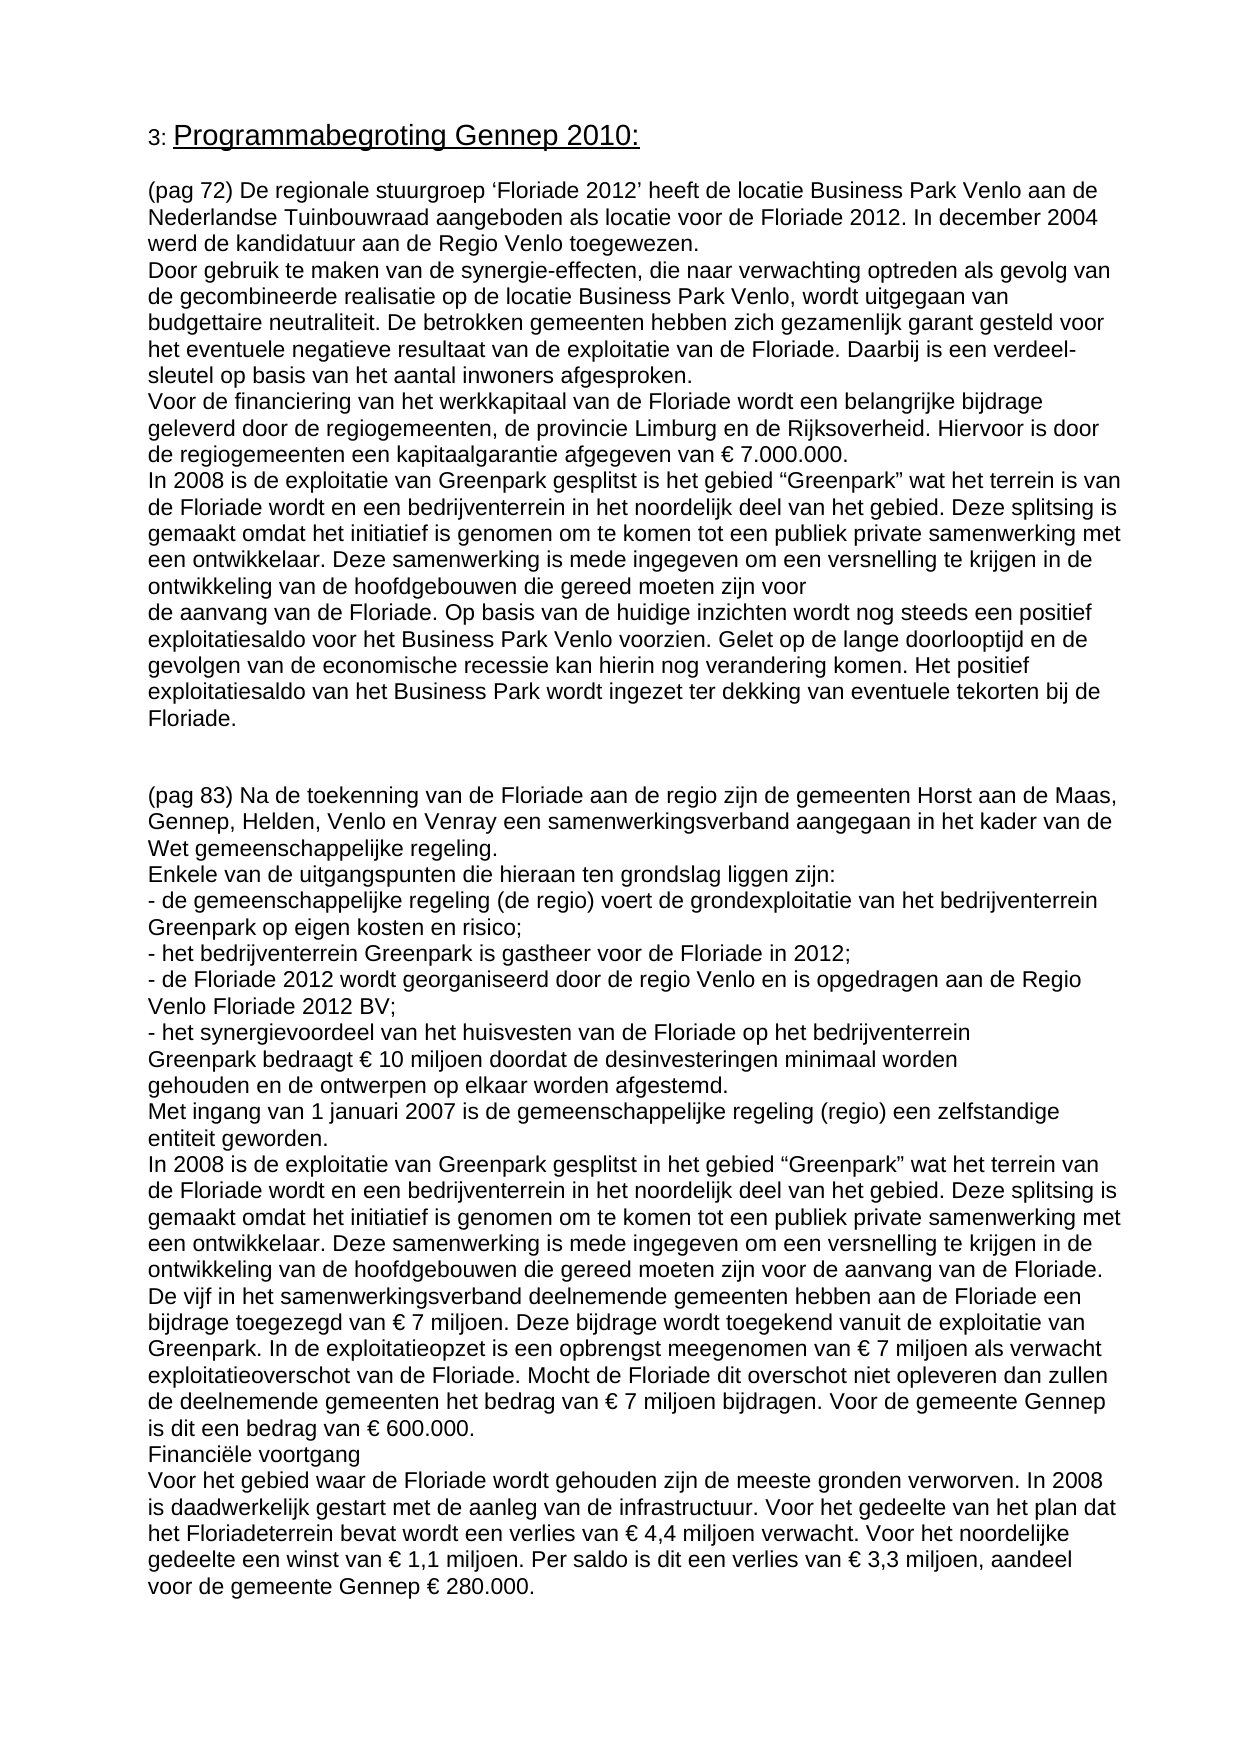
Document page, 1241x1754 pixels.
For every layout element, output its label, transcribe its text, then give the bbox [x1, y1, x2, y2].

text In 2008 is de exploitatie van Greenpark gesplitst is het gebied “Greenpark” wat het terrein is van de Floriade wordt en een bedrijventerrein in het noordelijk deel van het gebied. Deze splitsing is gemaakt omdat het initiatief is genomen om te komen tot een publiek private samenwerking met een ontwikkelaar. Deze samenwerking is mede ingegeven om een versnelling te krijgen in de ontwikkeling van de hoofdgebouwen die gereed moeten zijn voor [148, 467, 1122, 599]
text - het synergievoordeel van het huisvesten van de Floriade op het bedrijventerrein [148, 1019, 1122, 1046]
text - het bedrijventerrein Greenpark is gastheer voor de Floriade in 2012; [148, 940, 1122, 966]
text Enkele van de uitgangspunten die hieraan ten grondslag liggen zijn: [148, 861, 1122, 887]
text - de gemeenschappelijke regeling (de regio) voert de grondexploitatie van het bedrijventerrein Greenpark op eigen kosten en risico; [148, 887, 1122, 940]
text Greenpark bedraagt € 10 miljoen doordat de desinvesteringen minimaal worden [148, 1046, 1122, 1072]
text 3: Programmabegroting Gennep 2010: [148, 118, 1122, 152]
text Met ingang van 1 januari 2007 is de gemeenschappelijke regeling (regio) een zelfstandige entiteit geworden. [148, 1098, 1122, 1151]
text (pag 83) Na de toekenning van de Floriade aan de regio zijn de gemeenten Horst aan de Maas, Gennep, Helden, Venlo en Venray een samenwerkingsverband aangegaan in het kader van de Wet gemeenschappelijke regeling. [148, 782, 1122, 861]
text gehouden en de ontwerpen op elkaar worden afgestemd. [148, 1072, 1122, 1098]
text Voor het gebied waar de Floriade wordt gehouden zijn de meeste gronden verworven. In 2008 is daadwerkelijk gestart met de aanleg van de infrastructuur. Voor het gedeelte van het plan dat het Floriadeterrein bevat wordt een verlies van € 4,4 miljoen verwacht. Voor het noordelijke gedeelte een winst van € 1,1 miljoen. Per saldo is dit een verlies van € 3,3 miljoen, aandeel voor de gemeente Gennep € 280.000. [148, 1467, 1122, 1599]
text Financiële voortgang [148, 1441, 1122, 1467]
text de aanvang van de Floriade. Op basis van de huidige inzichten wordt nog steeds een positief exploitatiesaldo voor het Business Park Venlo voorzien. Gelet op de lange doorlooptijd en de gevolgen van de economische recessie kan hierin nog verandering komen. Het positief exploitatiesaldo van het Business Park wordt ingezet ter dekking van eventuele tekorten bij de Floriade. [148, 599, 1122, 731]
text Voor de financiering van het werkkapitaal van de Floriade wordt een belangrijke bijdrage geleverd door de regiogemeenten, de provincie Limburg en de Rijksoverheid. Hiervoor is door de regiogemeenten een kapitaalgarantie afgegeven van € 7.000.000. [148, 388, 1122, 467]
text De vijf in het samenwerkingsverband deelnemende gemeenten hebben aan de Floriade een bijdrage toegezegd van € 7 miljoen. Deze bijdrage wordt toegekend vanuit de exploitatie van Greenpark. In de exploitatieopzet is een opbrengst meegenomen van € 7 miljoen als verwacht exploitatieoverschot van de Floriade. Mocht de Floriade dit overschot niet opleveren dan zullen de deelnemende gemeenten het bedrag van € 7 miljoen bijdragen. Voor de gemeente Gennep is dit een bedrag van € 600.000. [148, 1283, 1122, 1441]
text In 2008 is de exploitatie van Greenpark gesplitst in het gebied “Greenpark” wat het terrein van de Floriade wordt en een bedrijventerrein in het noordelijk deel van het gebied. Deze splitsing is gemaakt omdat het initiatief is genomen om te komen tot een publiek private samenwerking met een ontwikkelaar. Deze samenwerking is mede ingegeven om een versnelling te krijgen in de ontwikkeling van de hoofdgebouwen die gereed moeten zijn voor de aanvang van de Floriade. [148, 1151, 1122, 1283]
text Door gebruik te maken van de synergie-effecten, die naar verwachting optreden als gevolg van de gecombineerde realisatie op de locatie Business Park Venlo, wordt uitgegaan van budgettaire neutraliteit. De betrokken gemeenten hebben zich gezamenlijk garant gesteld voor het eventuele negatieve resultaat van de exploitatie van de Floriade. Daarbij is een verdeel-sleutel op basis van het aantal inwoners afgesproken. [148, 257, 1122, 388]
text (pag 72) De regionale stuurgroep ‘Floriade 2012’ heeft de locatie Business Park Venlo aan de Nederlandse Tuinbouwraad aangeboden als locatie voor de Floriade 2012. In december 2004 werd de kandidatuur aan de Regio Venlo toegewezen. [148, 177, 1122, 257]
text - de Floriade 2012 wordt georganiseerd door de regio Venlo en is opgedragen aan de Regio Venlo Floriade 2012 BV; [148, 966, 1122, 1019]
